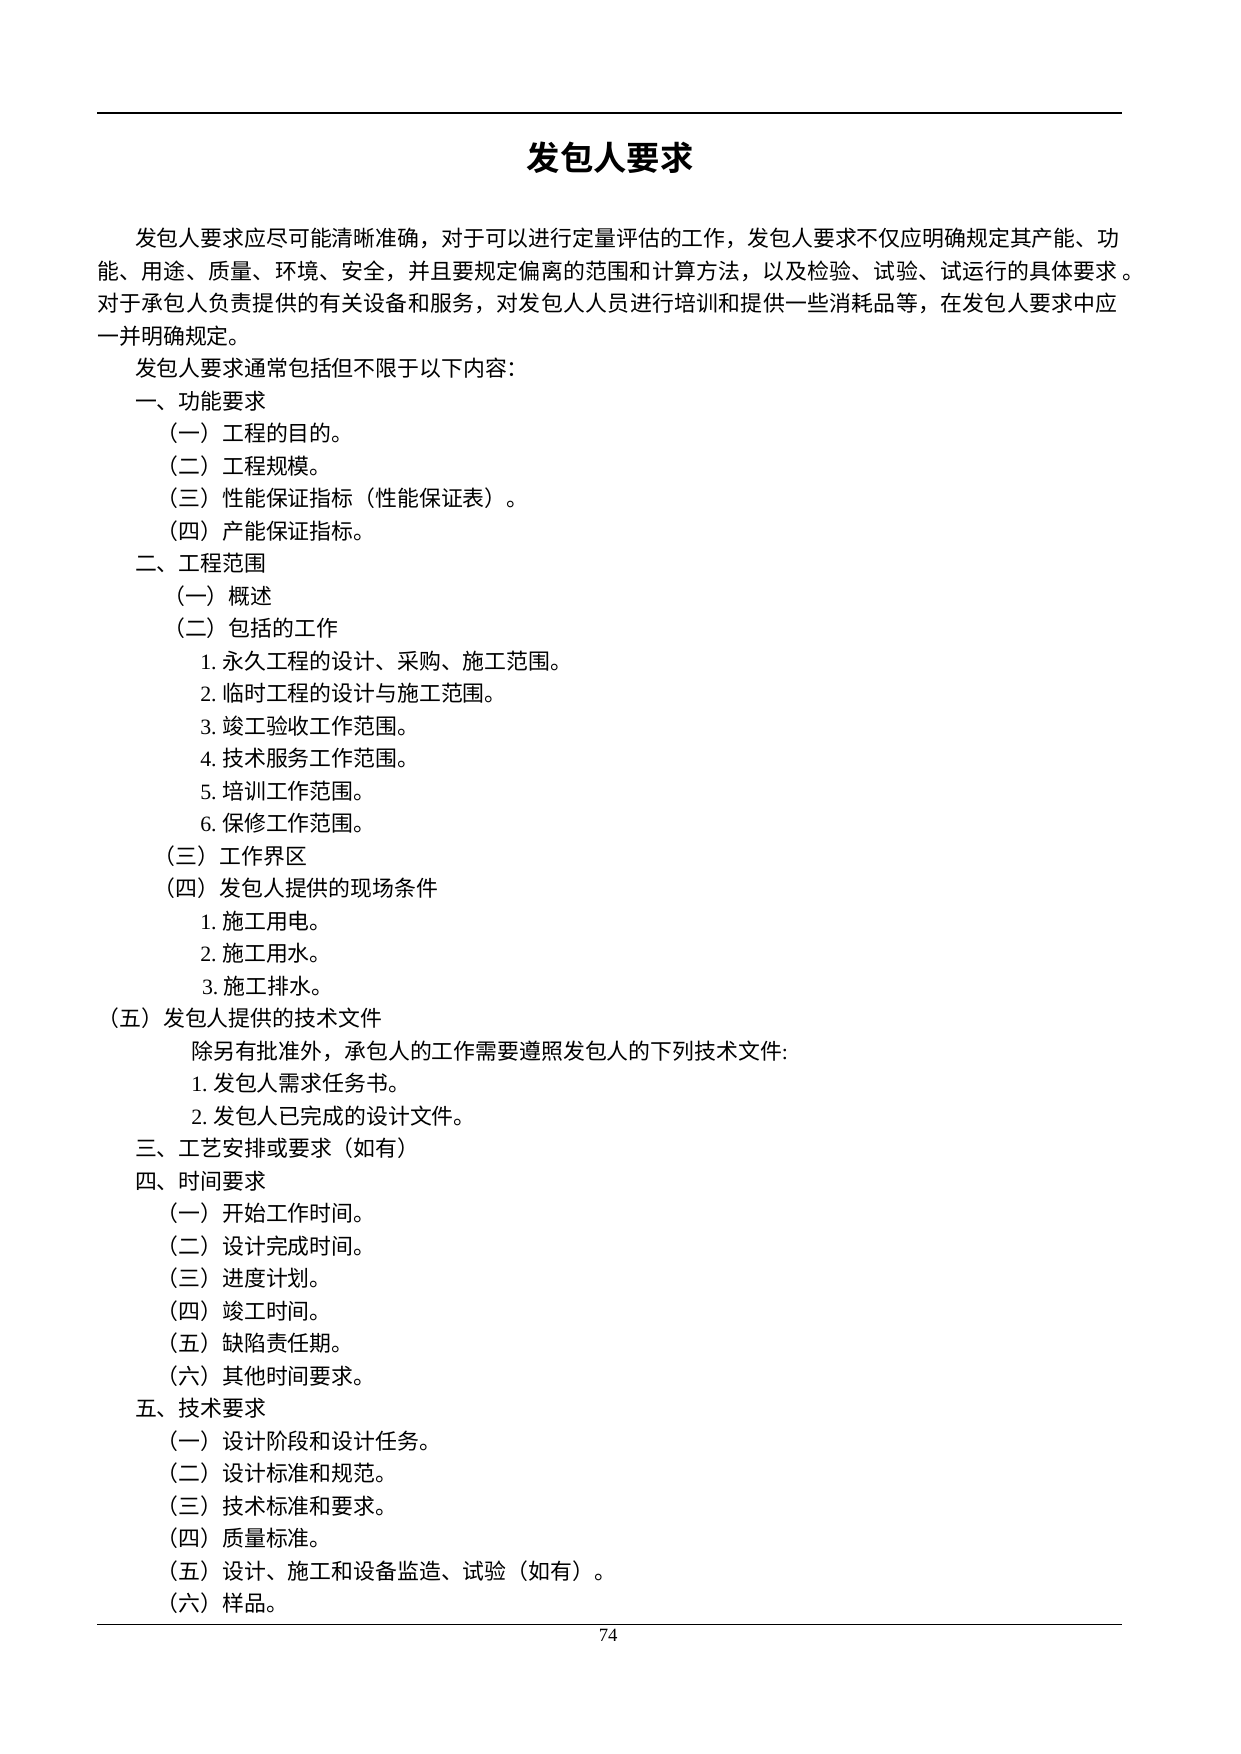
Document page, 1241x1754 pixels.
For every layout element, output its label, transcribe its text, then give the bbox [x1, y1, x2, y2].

text 2. 发包人已完成的设计文件。 [97, 1098, 1122, 1131]
text 发包人要求通常包括但不限于以下内容： [97, 351, 1122, 383]
text （一）设计阶段和设计任务。 [97, 1423, 1122, 1456]
text 3. 施工排水。 [97, 968, 1122, 1001]
text （五）设计、施工和设备监造、试验（如有）。 [97, 1553, 1122, 1586]
text （四）发包人提供的现场条件 [97, 871, 1122, 903]
text 发包人要求应尽可能清晰准确，对于可以进行定量评估的工作，发包人要求不仅应明确规定其产能、功能、用途、质量、环境、安全，并且要规定偏离的范围和计算方法，以及检验、试验、试运行的具体要求。对于承包人负责提供的有关设备和服务，对发包人人员进行培训和提供一些消耗品等，在发包人要求中应一并明确规定。 [97, 221, 1122, 351]
text 五、技术要求 [97, 1391, 1122, 1423]
text （一）开始工作时间。 [97, 1196, 1122, 1228]
text （四）质量标准。 [97, 1521, 1122, 1553]
text （三）技术标准和要求。 [97, 1488, 1122, 1521]
text 6. 保修工作范围。 [97, 806, 1122, 838]
text 4. 技术服务工作范围。 [97, 741, 1122, 773]
text 二、工程范围 [97, 546, 1122, 578]
text （二）工程规模。 [97, 448, 1122, 481]
text 三、工艺安排或要求（如有） [97, 1131, 1122, 1163]
text 1. 永久工程的设计、采购、施工范围。 [97, 643, 1122, 676]
text 四、时间要求 [97, 1163, 1122, 1196]
text 除另有批准外，承包人的工作需要遵照发包人的下列技术文件: [97, 1033, 1122, 1066]
text （五）发包人提供的技术文件 [97, 1001, 1122, 1033]
text 3. 竣工验收工作范围。 [97, 708, 1122, 741]
text （一）工程的目的。 [97, 416, 1122, 448]
text （三）工作界区 [97, 838, 1122, 871]
text 2. 施工用水。 [97, 936, 1122, 968]
text （六）其他时间要求。 [97, 1358, 1122, 1391]
text （二）包括的工作 [97, 611, 1122, 643]
text （五）缺陷责任期。 [97, 1326, 1122, 1358]
text 1. 发包人需求任务书。 [97, 1066, 1122, 1098]
text （二）设计完成时间。 [97, 1228, 1122, 1261]
text （一）概述 [97, 578, 1122, 611]
text （四）产能保证指标。 [97, 513, 1122, 546]
text 一、功能要求 [97, 383, 1122, 416]
text （二）设计标准和规范。 [97, 1456, 1122, 1488]
text 5. 培训工作范围。 [97, 773, 1122, 806]
text （四）竣工时间。 [97, 1293, 1122, 1326]
text （三）性能保证指标（性能保证表）。 [97, 481, 1122, 513]
text （六）样品。 [97, 1586, 1122, 1618]
text 1. 施工用电。 [97, 903, 1122, 936]
text 发包人要求 [97, 123, 1122, 188]
text （三）进度计划。 [97, 1261, 1122, 1293]
text 2. 临时工程的设计与施工范围。 [97, 676, 1122, 708]
